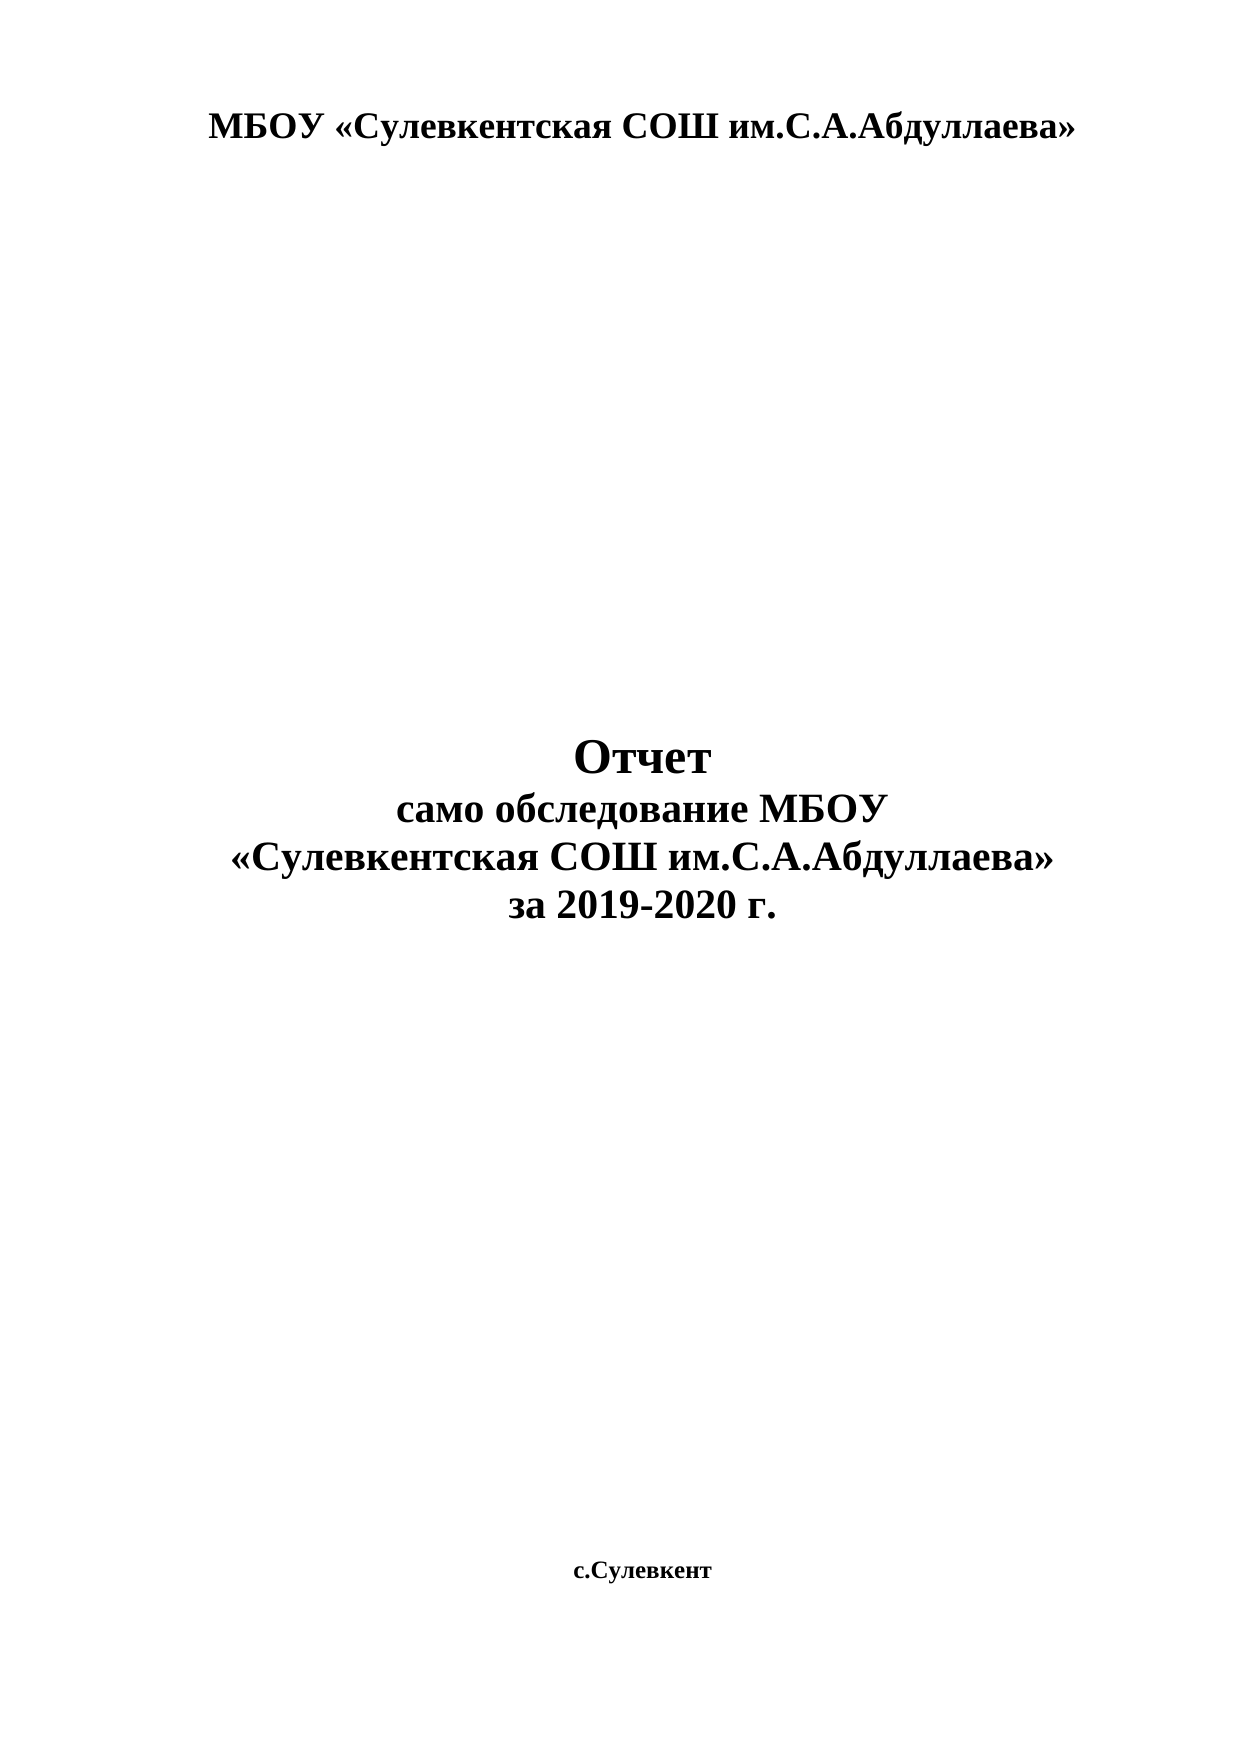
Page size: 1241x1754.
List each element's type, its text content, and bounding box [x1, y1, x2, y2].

text за 2019-2020 г. [103, 880, 1181, 928]
text МБОУ «Сулевкентская СОШ им.С.А.Абдуллаева» [103, 103, 1181, 147]
text с.Сулевкент [103, 1555, 1181, 1584]
text «Сулевкентская СОШ им.С.А.Абдуллаева» [103, 832, 1181, 880]
text Отчет [103, 726, 1181, 784]
text само обследование МБОУ [103, 784, 1181, 832]
